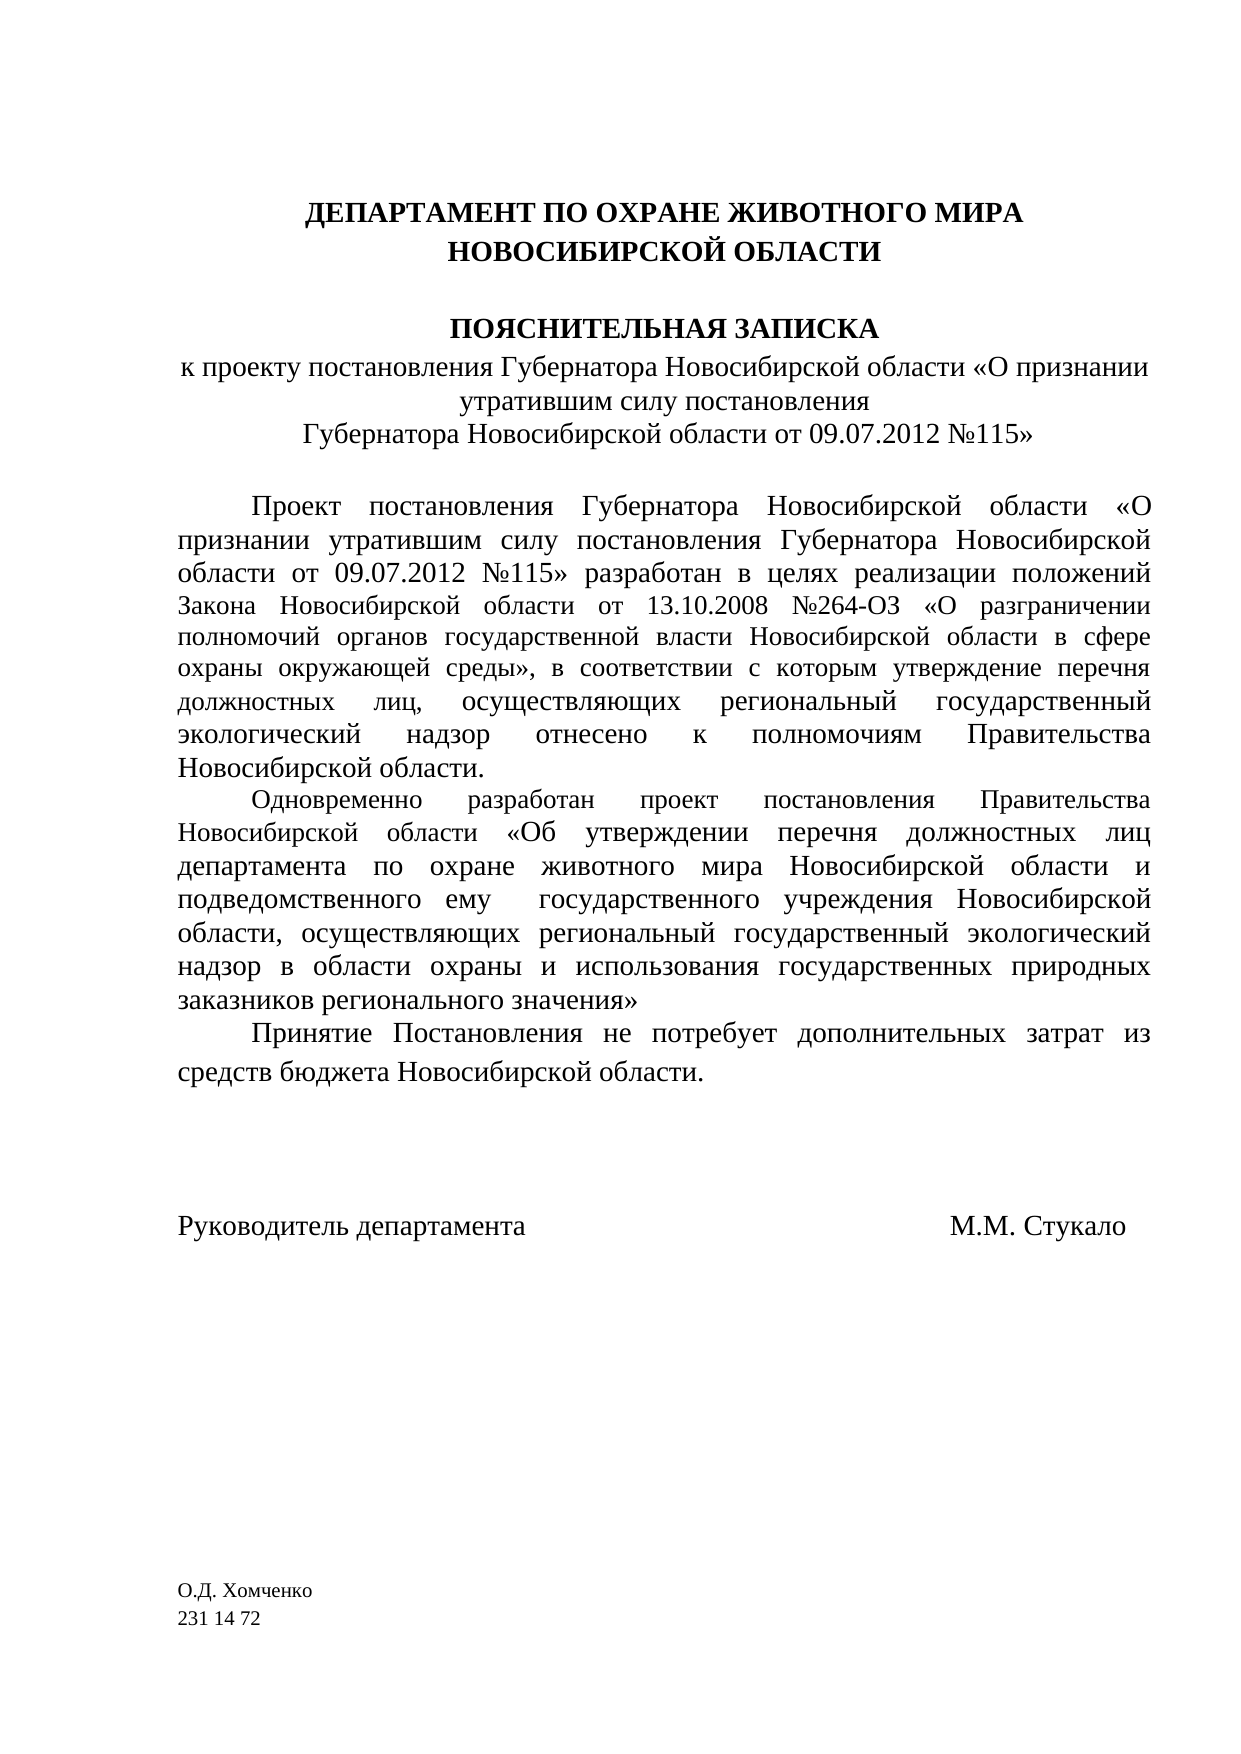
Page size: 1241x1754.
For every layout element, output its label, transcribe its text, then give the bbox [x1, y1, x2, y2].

text НОВОСИБИРСКОЙ ОБЛАСТИ [177, 234, 1152, 267]
text ПОЯСНИТЕЛЬНАЯ ЗАПИСКА [177, 311, 1152, 344]
text Губернатора Новосибирской области от 09.07.2012 №115» [177, 416, 1152, 450]
text Принятие Постановления не потребует дополнительных затрат из средств бюджета Новосибирской области. [177, 1016, 1152, 1088]
text Проект постановления Губернатора Новосибирской области «О признании утратившим силу постановления Губернатора Новосибирской области от 09.07.2012 №115» разработан в целях реализации положений Закона Новосибирской области от 13.10.2008 №264-ОЗ «О разграничении полномочий органов государственной власти Новосибирской области в сфере охраны окружающей среды», в соответствии с которым утверждение перечня должностных лиц, осуществляющих региональный государственный экологический надзор отнесено к полномочиям Правительства Новосибирской области. [177, 488, 1152, 783]
text Руководитель департамента М.М. Стукало [177, 1208, 1152, 1242]
text 231 14 72 [177, 1606, 1152, 1630]
text к проекту постановления Губернатора Новосибирской области «О признании утратившим силу постановления [177, 349, 1152, 416]
text Одновременно разработан проект постановления Правительства Новосибирской области «Об утверждении перечня должностных лиц департамента по охране животного мира Новосибирской области и подведомственного ему государственного учреждения Новосибирской области, осуществляющих региональный государственный экологический надзор в области охраны и использования государственных природных заказников регионального значения» [177, 783, 1152, 1016]
text ДЕПАРТАМЕНТ ПО ОХРАНЕ ЖИВОТНОГО МИРА [177, 195, 1152, 229]
text О.Д. Хомченко [177, 1578, 1152, 1602]
